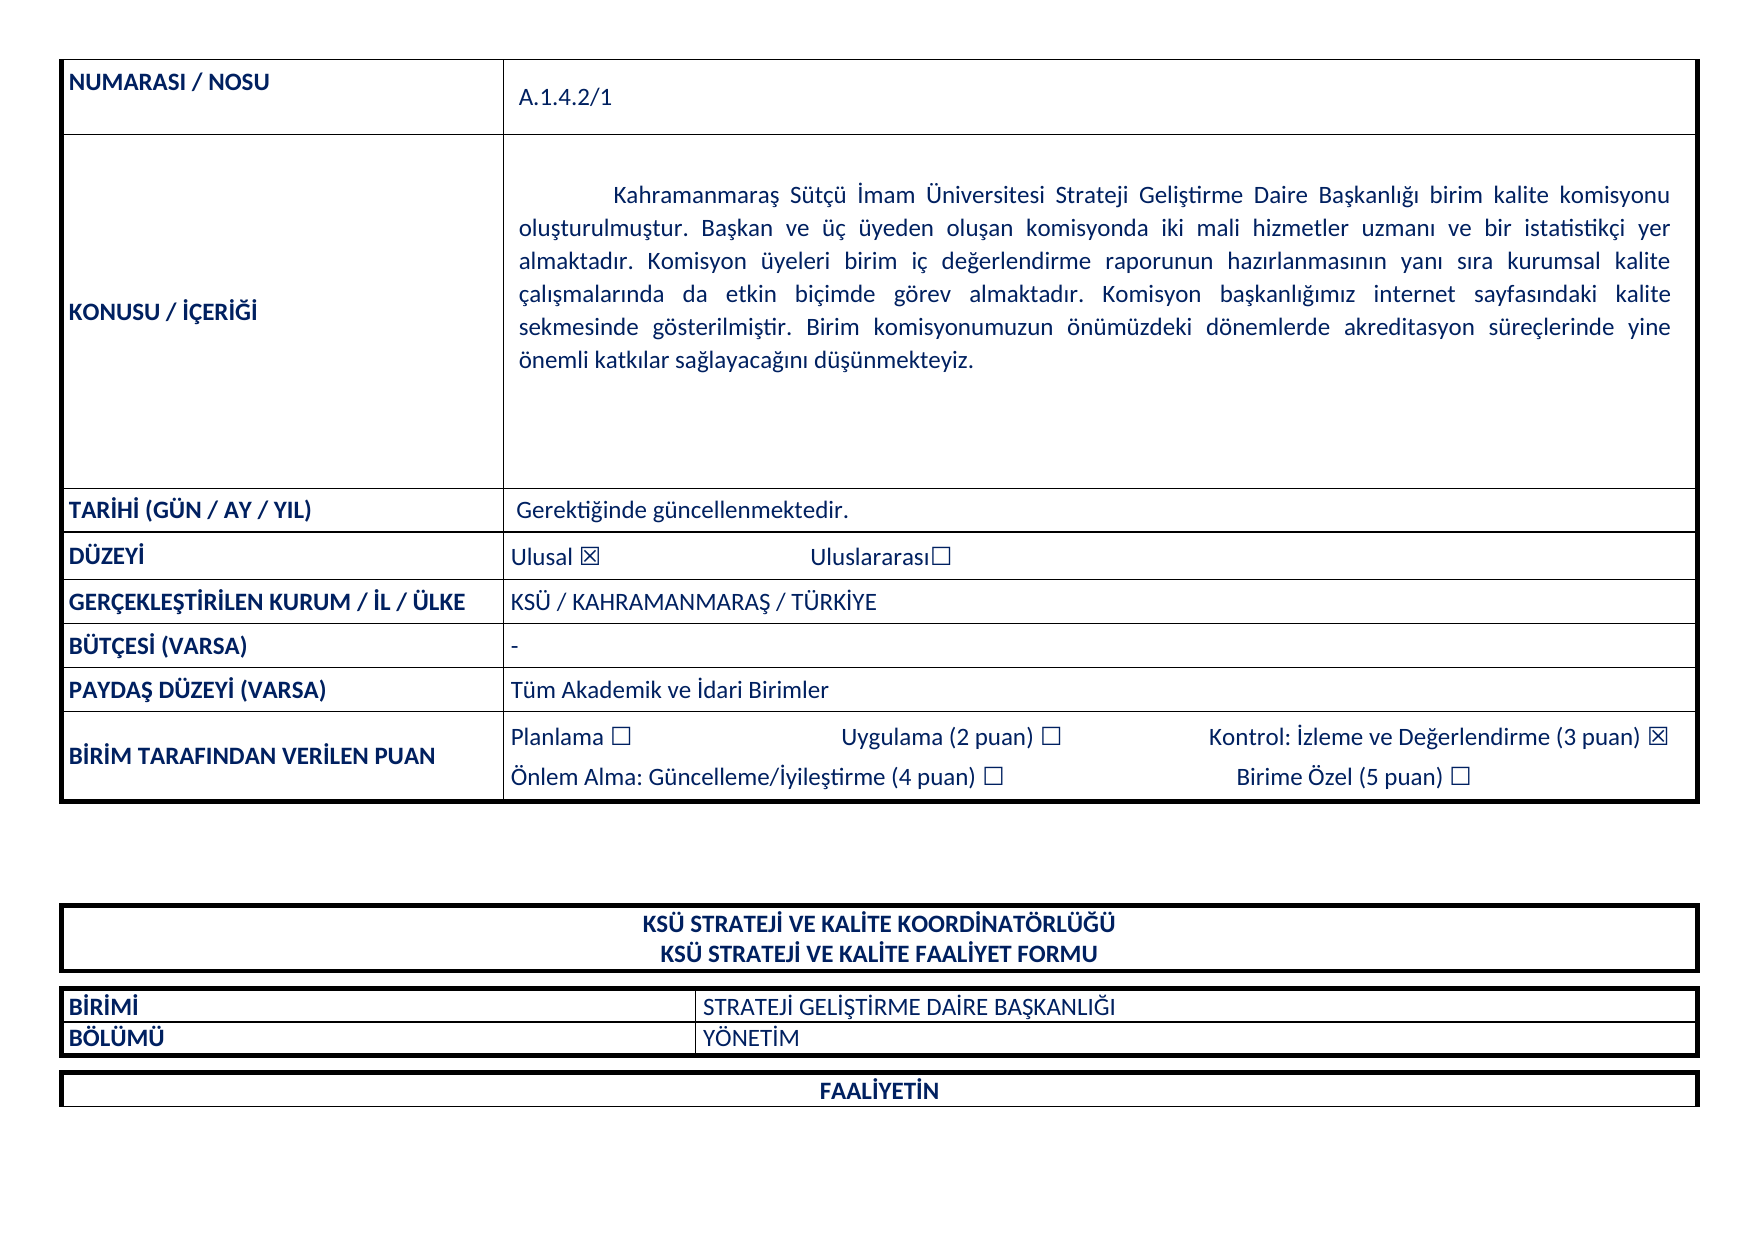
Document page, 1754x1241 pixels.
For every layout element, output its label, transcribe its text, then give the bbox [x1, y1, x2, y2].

table_cell TARİHİ (GÜN / AY / YIL) [64, 489, 503, 531]
table_cell Planlama Uygulama (2 puan) Kontrol: İzleme ve Değerlendirme (3 puan) Önlem Alma: Güncelleme/İyileştirme (4 puan) Birime Özel (5 puan) [504, 712, 1695, 799]
table_cell BÜTÇESİ (VARSA) [64, 624, 503, 667]
table_cell KSÜ STRATEJİ VE KALİTE FAALİYET FORMU [64, 938, 1695, 969]
table_header STRATEJİ GELİŞTİRME DAİRE BAŞKANLIĞI [696, 991, 1695, 1021]
table_cell BİRİM TARAFINDAN VERİLEN PUAN [64, 712, 503, 799]
table_cell DÜZEYİ [64, 533, 503, 579]
table_cell PAYDAŞ DÜZEYİ (VARSA) [64, 668, 503, 711]
table_cell A.1.4.2/1 [504, 60, 1695, 134]
table_header FAALİYETİN [64, 1075, 1695, 1106]
table_cell NUMARASI / NOSU [64, 60, 503, 134]
table_header BİRİMİ [64, 991, 695, 1021]
table_cell Kahramanmaraş Sütçü İmam Üniversitesi Strateji Geliştirme Daire Başkanlığı birim kalite komisyonu oluşturulmuştur. Başkan ve üç üyeden oluşan komisyonda iki mali hizmetler uzmanı ve bir istatistikçi yer almaktadır. Komisyon üyeleri birim iç değerlendirme raporunun hazırlanmasının yanı sıra kurumsal kalite çalışmalarında da etkin biçimde görev almaktadır. Komisyon başkanlığımız internet sayfasındaki kalite sekmesinde gösterilmiştir. Birim komisyonumuzun önümüzdeki dönemlerde akreditasyon süreçlerinde yine önemli katkılar sağlayacağını düşünmekteyiz. [504, 135, 1695, 487]
table_cell Gerektiğinde güncellenmektedir. [504, 489, 1695, 531]
table_cell GERÇEKLEŞTİRİLEN KURUM / İL / ÜLKE [64, 580, 503, 623]
table_cell BÖLÜMÜ [64, 1023, 695, 1053]
table_header KSÜ STRATEJİ VE KALİTE KOORDİNATÖRLÜĞÜ [64, 908, 1695, 938]
table_cell - [504, 624, 1695, 667]
table_cell Ulusal Uluslararası [504, 533, 1695, 579]
table_cell Tüm Akademik ve İdari Birimler [504, 668, 1695, 711]
table_cell KONUSU / İÇERİĞİ [64, 135, 503, 487]
table_cell YÖNETİM [696, 1023, 1695, 1053]
table_cell KSÜ / KAHRAMANMARAŞ / TÜRKİYE [504, 580, 1695, 623]
